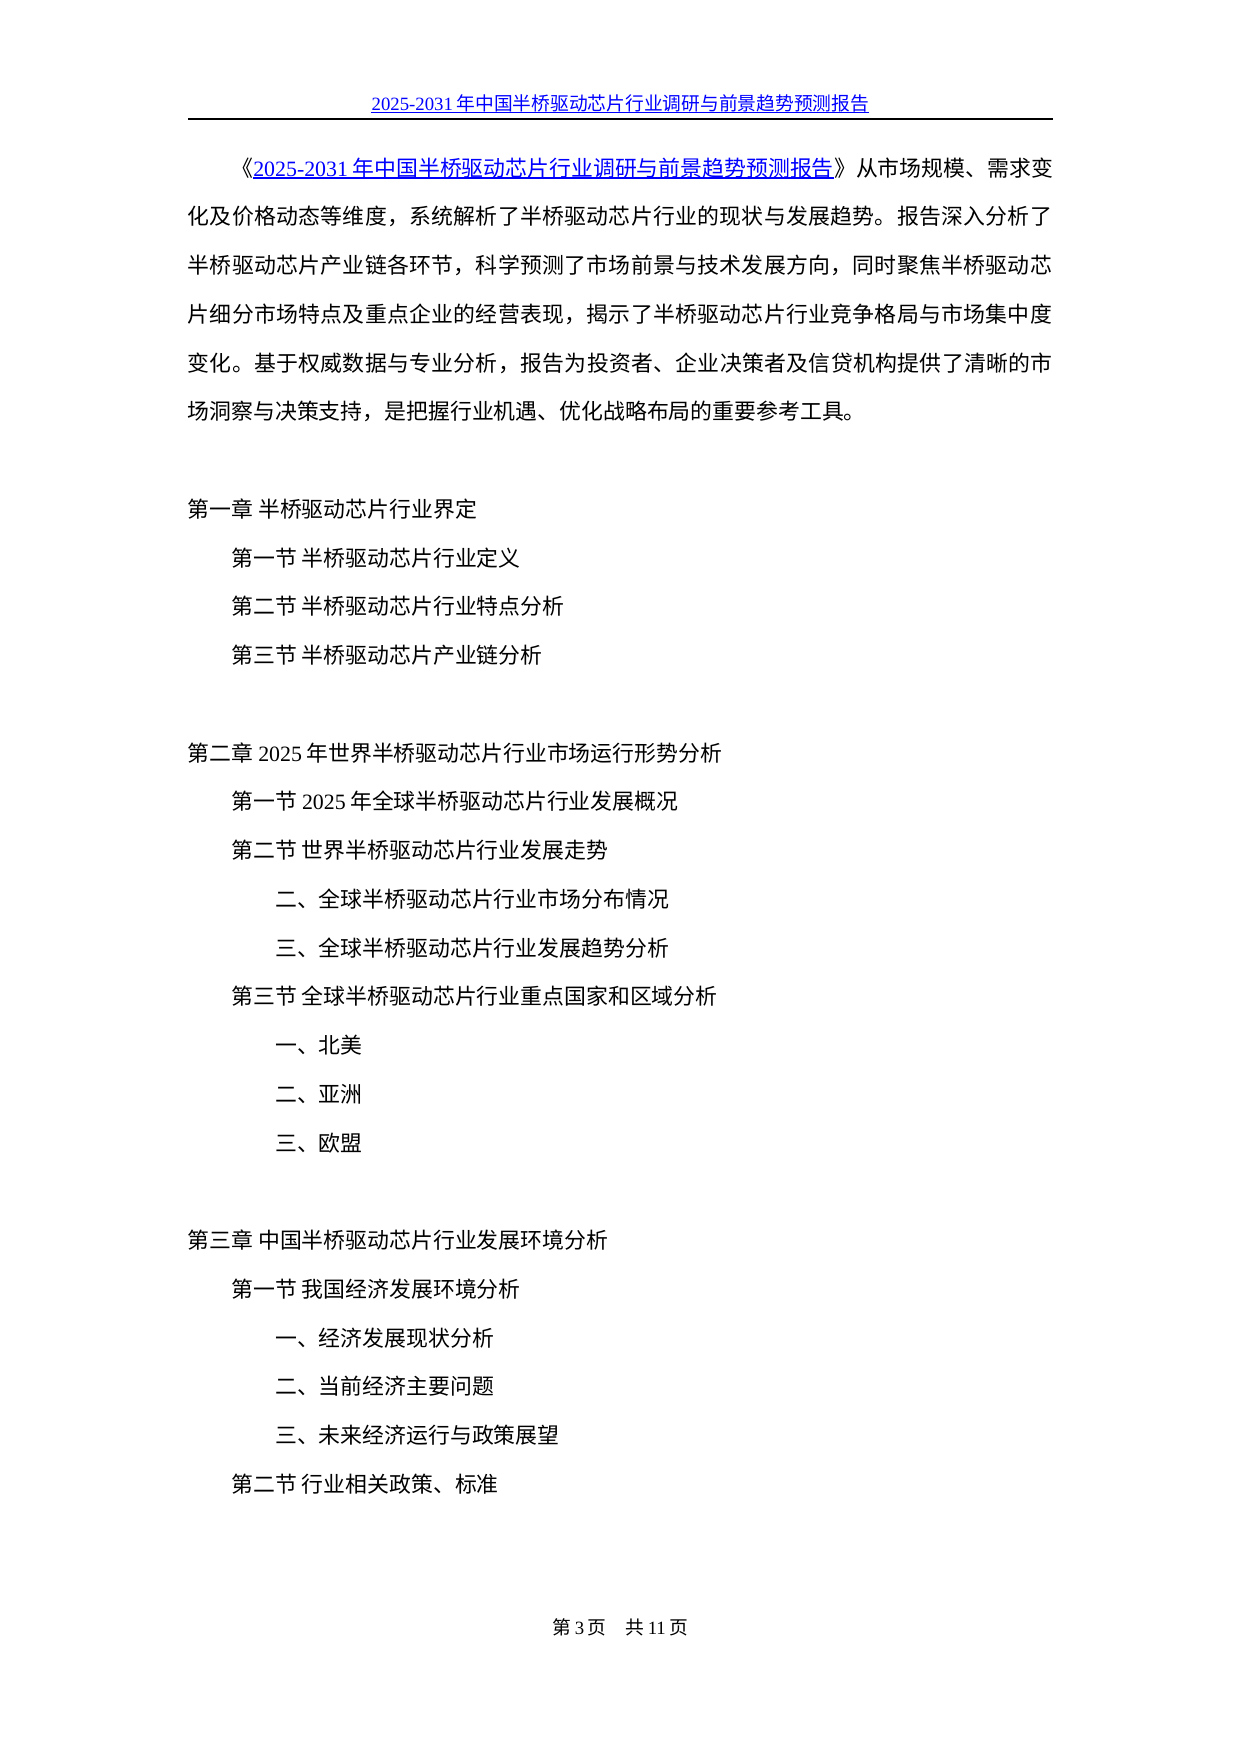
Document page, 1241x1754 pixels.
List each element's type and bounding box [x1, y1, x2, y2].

text [187, 150, 1053, 1499]
